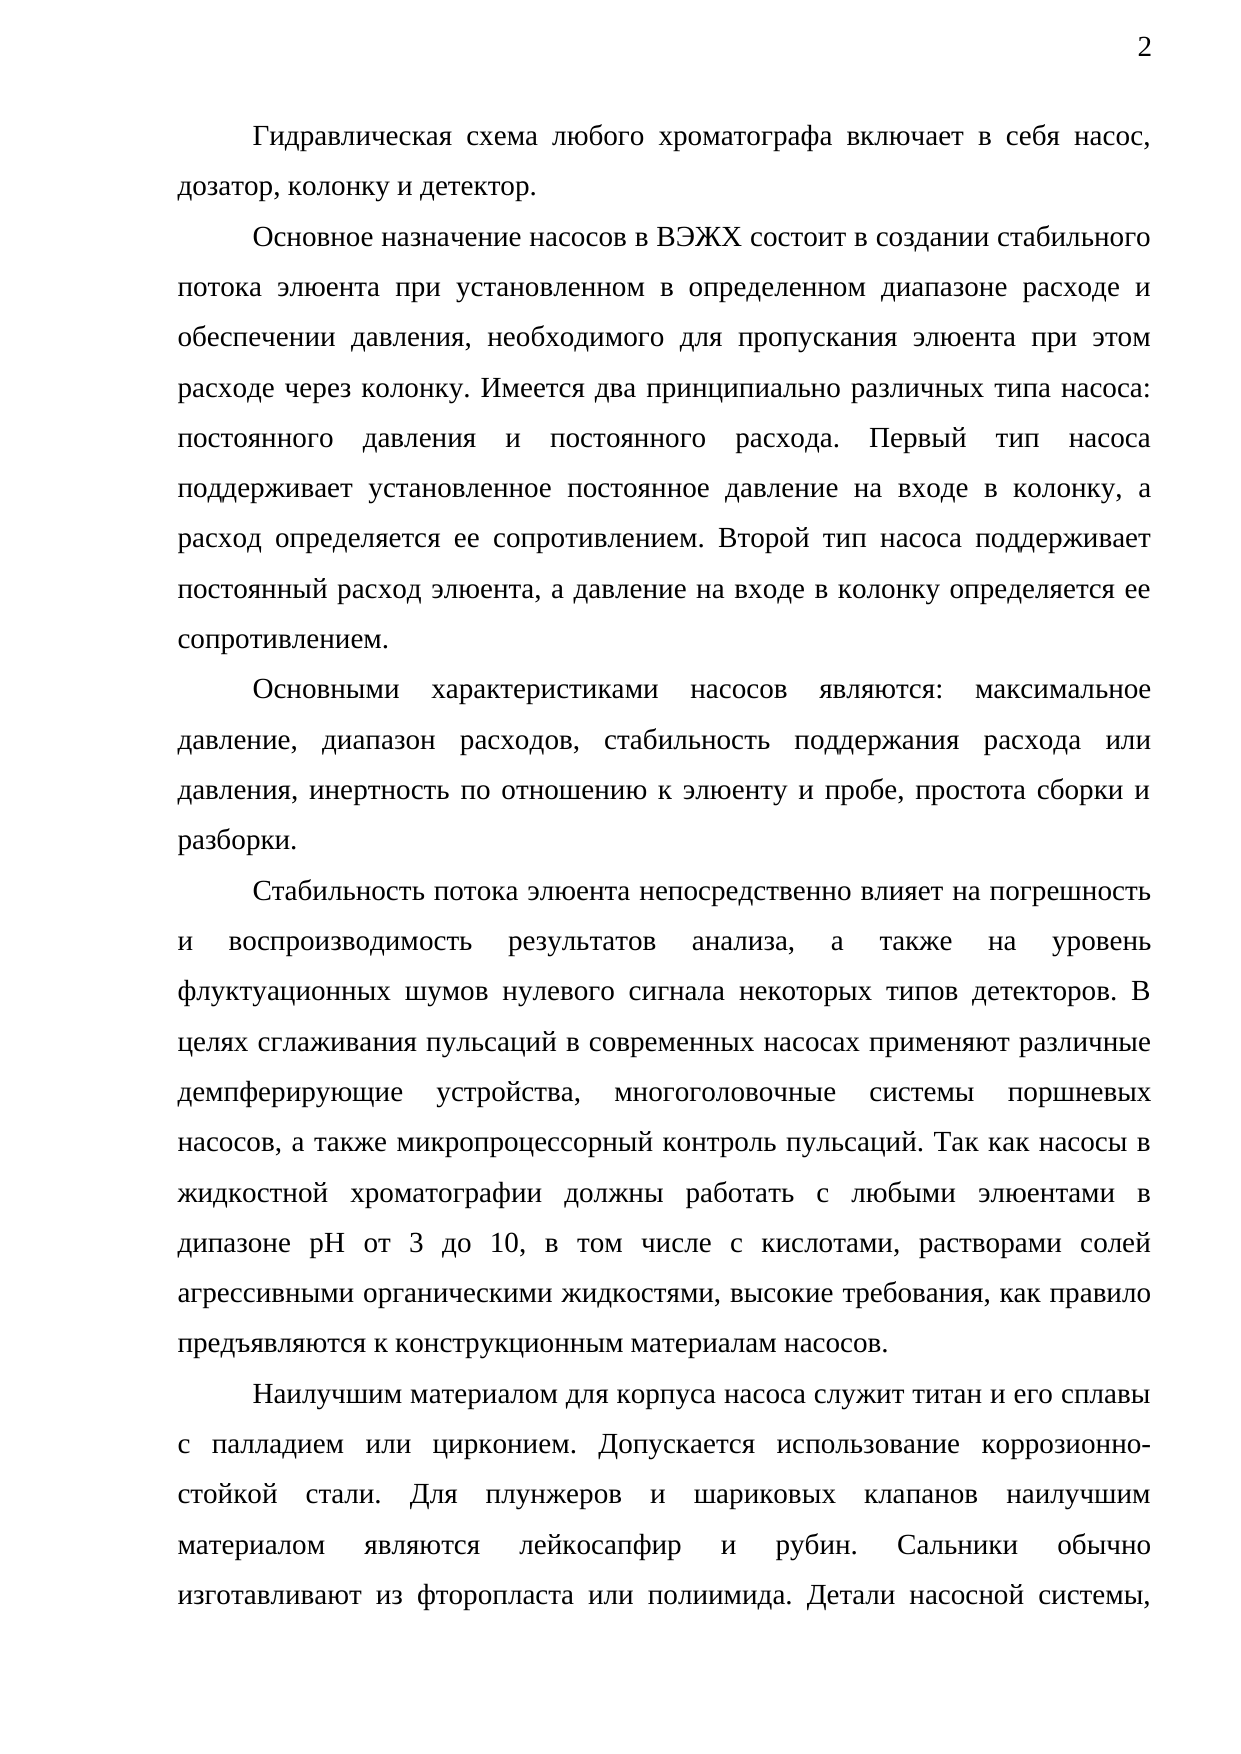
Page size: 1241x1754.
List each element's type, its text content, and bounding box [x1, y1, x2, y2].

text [177, 1376, 1152, 1611]
text Стабильность потока элюента непосредственно влияет на погрешность и воспроизводимость результатов анализа, а также на уровень флуктуационных шумов нулевого сигнала некоторых типов детекторов. В целях сглаживания пульсаций в современных насосах применяют различные демпферирующие устройства, многоголовочные системы поршневых насосов, а также микропроцессорный контроль пульсаций. Так как насосы в жидкостной хроматографии должны работать с любыми элюентами в дипазоне рН от 3 до 10, в том числе с кислотами, растворами солей агрессивными органическими жидкостями, высокие требования, как правило предъявляются к конструкционным материалам насосов. [177, 873, 1152, 1359]
text Основное назначение насосов в ВЭЖХ состоит в создании стабильного потока элюента при установленном в определенном диапазоне расходе и обеспечении давления, необходимого для пропускания элюента при этом расходе через колонку. Имеется два принципиально различных типа насоса: постоянного давления и постоянного расхода. Первый тип насоса поддерживает установленное постоянное давление на входе в колонку, а расход определяется ее сопротивлением. Второй тип насоса поддерживает постоянный расход элюента, а давление на входе в колонку определяется ее сопротивлением. [177, 219, 1152, 655]
text Основными характеристиками насосов являются: максимальное давление, диапазон расходов, стабильность поддержания расхода или давления, инертность по отношению к элюенту и пробе, простота сборки и разборки. [177, 672, 1152, 856]
text Гидравлическая схема любого хроматографа включает в себя насос, дозатор, колонку и детектор. [177, 118, 1152, 202]
